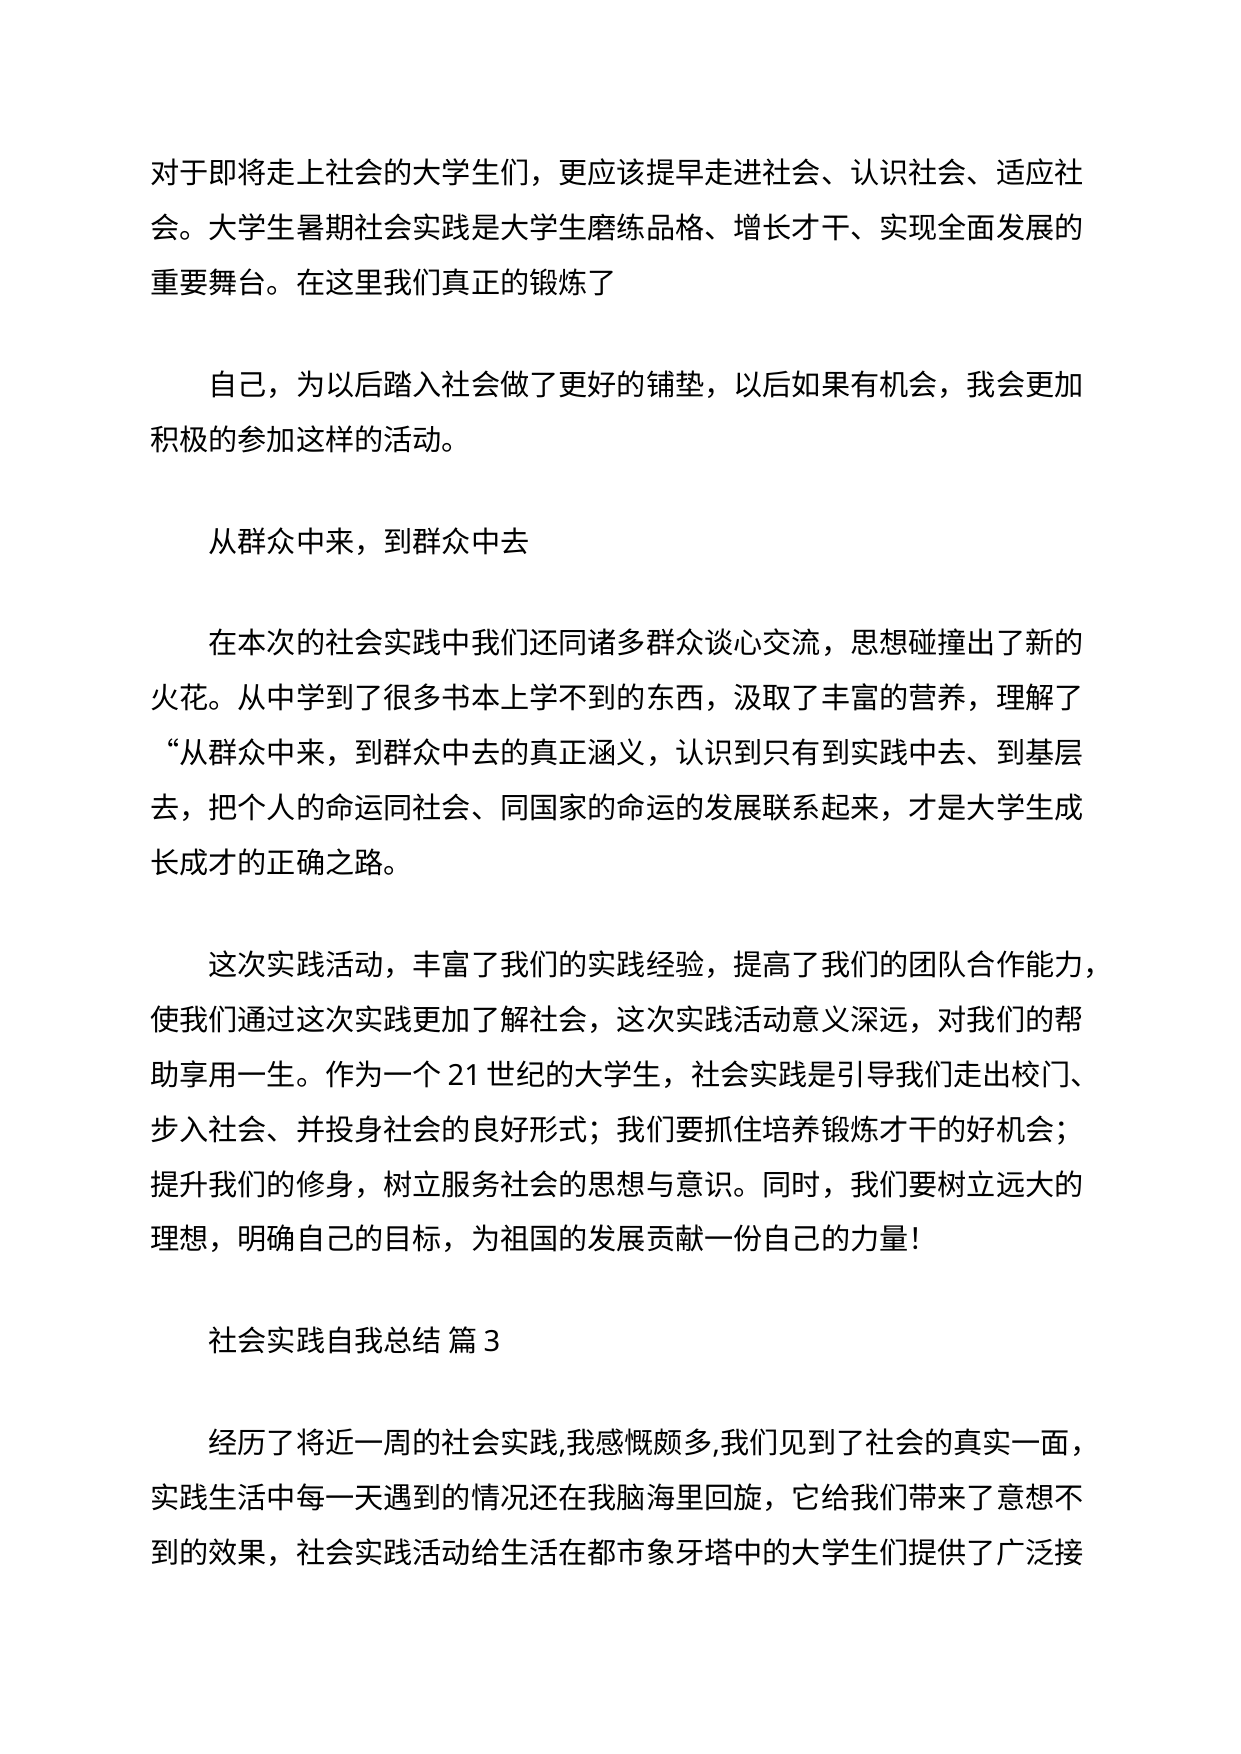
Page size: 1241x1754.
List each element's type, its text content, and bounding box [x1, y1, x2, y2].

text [150, 1420, 1090, 1572]
text 社会实践自我总结 篇3 [150, 1318, 1090, 1360]
text 自己，为以后踏入社会做了更好的铺垫，以后如果有机会，我会更加积极的参加这样的活动。 [150, 362, 1090, 459]
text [150, 150, 1090, 302]
text 在本次的社会实践中我们还同诸多群众谈心交流，思想碰撞出了新的火花。从中学到了很多书本上学不到的东西，汲取了丰富的营养，理解了“从群众中来，到群众中去的真正涵义，认识到只有到实践中去、到基层去，把个人的命运同社会、同国家的命运的发展联系起来，才是大学生成长成才的正确之路。 [150, 620, 1090, 882]
text 从群众中来，到群众中去 [150, 518, 1090, 561]
text 这次实践活动，丰富了我们的实践经验，提高了我们的团队合作能力，使我们通过这次实践更加了解社会，这次实践活动意义深远，对我们的帮助享用一生。作为一个21世纪的大学生，社会实践是引导我们走出校门、步入社会、并投身社会的良好形式；我们要抓住培养锻炼才干的好机会；提升我们的修身，树立服务社会的思想与意识。同时，我们要树立远大的理想，明确自己的目标，为祖国的发展贡献一份自己的力量！ [150, 941, 1090, 1258]
